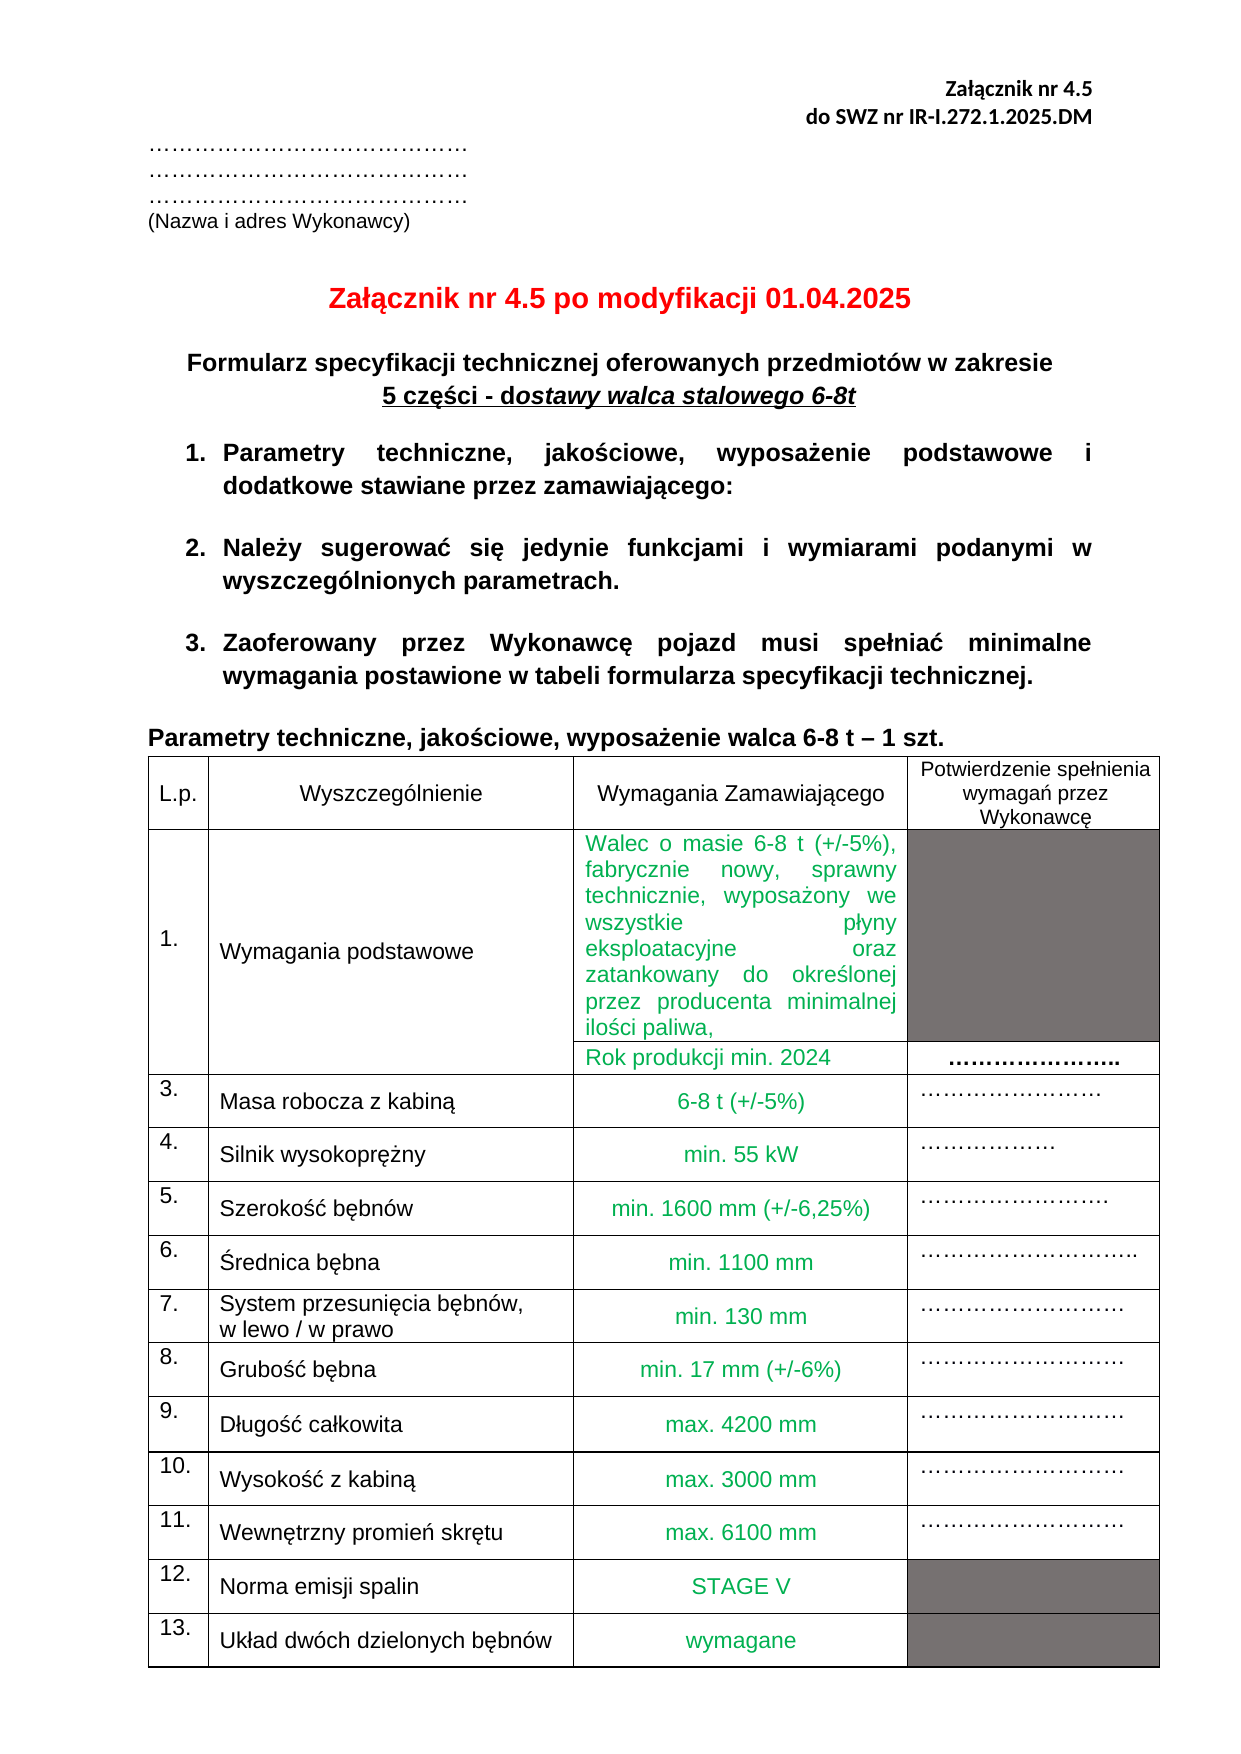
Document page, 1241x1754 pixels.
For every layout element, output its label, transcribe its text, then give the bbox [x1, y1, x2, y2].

table_cell ……………………….. [908, 1236, 1159, 1288]
text Parametry techniczne, jakościowe, wyposażenie walca 6-8 t – 1 szt. [148, 723, 1093, 751]
table_cell max. 6100 mm [574, 1506, 907, 1559]
table_cell Rok produkcji min. 2024 [574, 1042, 907, 1073]
text …………………………………… [148, 182, 1093, 209]
table_cell STAGE V [574, 1560, 907, 1613]
table_header Wymagania Zamawiającego [574, 757, 907, 829]
table_cell ……………………. [908, 1182, 1159, 1235]
table_cell ……………………… [908, 1343, 1159, 1396]
table_cell min. 17 mm (+/-6%) [574, 1343, 907, 1396]
text Formularz specyfikacji technicznej oferowanych przedmiotów w zakresie [148, 348, 1093, 377]
table_cell wymagane [574, 1614, 907, 1666]
table_header L.p. [149, 757, 208, 829]
table_cell Walec o masie 6-8 t (+/-5%), fabrycznie nowy, sprawny technicznie, wyposażony we wszystkie płyny eksploatacyjne oraz zatankowany do określonej przez producenta minimalnej ilości paliwa, [574, 830, 907, 1041]
table_cell ……………… [908, 1128, 1159, 1181]
table_cell Długość całkowita [209, 1397, 573, 1451]
table_cell System przesunięcia bębnów, w lewo / w prawo [394, 1290, 573, 1342]
table_cell Wewnętrzny promień skrętu [209, 1506, 573, 1559]
table_cell max. 4200 mm [574, 1397, 907, 1451]
table_cell [149, 1343, 208, 1396]
table_cell [149, 1182, 208, 1235]
list Parametry techniczne, jakościowe, wyposażenie podstawowe i dodatkowe stawiane przez zamawiającego: [185, 438, 1093, 500]
table_cell [908, 1560, 1159, 1613]
list Zaoferowany przez Wykonawcę pojazd musi spełniać minimalne wymagania postawione w tabeli formularza specyfikacji technicznej. [185, 628, 1093, 690]
text (Nazwa i adres Wykonawcy) [148, 209, 1093, 233]
table_cell [908, 830, 1159, 1041]
table_header Potwierdzenie spełnienia wymagań przez Wykonawcę [908, 757, 1159, 829]
table_cell [149, 1453, 208, 1505]
table_cell ……………………… [908, 1453, 1159, 1505]
table_cell ……………………… [908, 1506, 1159, 1559]
table_cell [149, 1614, 208, 1666]
table_cell [149, 1506, 208, 1559]
table_cell Norma emisji spalin [209, 1560, 573, 1613]
table_cell ………………….. [908, 1042, 1159, 1073]
table_cell Silnik wysokoprężny [209, 1128, 573, 1181]
table_cell [149, 830, 208, 1073]
table_cell min. 1100 mm [574, 1236, 907, 1288]
table_cell Wymagania podstawowe [209, 830, 573, 1073]
table_cell max. 3000 mm [574, 1453, 907, 1505]
table_cell min. 1600 mm (+/-6,25%) [574, 1182, 907, 1235]
text …………………………………… [148, 130, 1093, 156]
table_cell Grubość bębna [209, 1343, 573, 1396]
table_cell [149, 1128, 208, 1181]
table_cell [149, 1397, 208, 1451]
table_cell Średnica bębna [209, 1236, 573, 1288]
table_header Wyszczególnienie [209, 757, 573, 829]
table_cell min. 130 mm [574, 1290, 907, 1342]
table_cell 6-8 t (+/-5%) [574, 1075, 907, 1127]
table_cell [149, 1290, 208, 1342]
text …………………………………… [148, 156, 1093, 182]
table_cell Masa robocza z kabiną [209, 1075, 573, 1127]
table_cell [149, 1560, 208, 1613]
table_cell [149, 1236, 208, 1288]
list Należy sugerować się jedynie funkcjami i wymiarami podanymi w wyszczególnionych parametrach. [185, 533, 1093, 595]
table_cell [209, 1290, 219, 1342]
table_cell [149, 1075, 208, 1127]
text Załącznik nr 4.5 po modyfikacji 01.04.2025 [148, 281, 1093, 314]
table_cell Wysokość z kabiną [209, 1453, 573, 1505]
table_cell Szerokość bębnów [209, 1182, 573, 1235]
table_cell …………………… [908, 1075, 1159, 1127]
text 5 części - dostawy walca stalowego 6-8t [148, 381, 1093, 409]
table_cell ……………………… [908, 1290, 1159, 1342]
table_cell Układ dwóch dzielonych bębnów [209, 1614, 573, 1666]
table_cell [908, 1614, 1159, 1666]
table_cell ……………………… [908, 1397, 1159, 1451]
table_cell min. 55 kW [574, 1128, 907, 1181]
